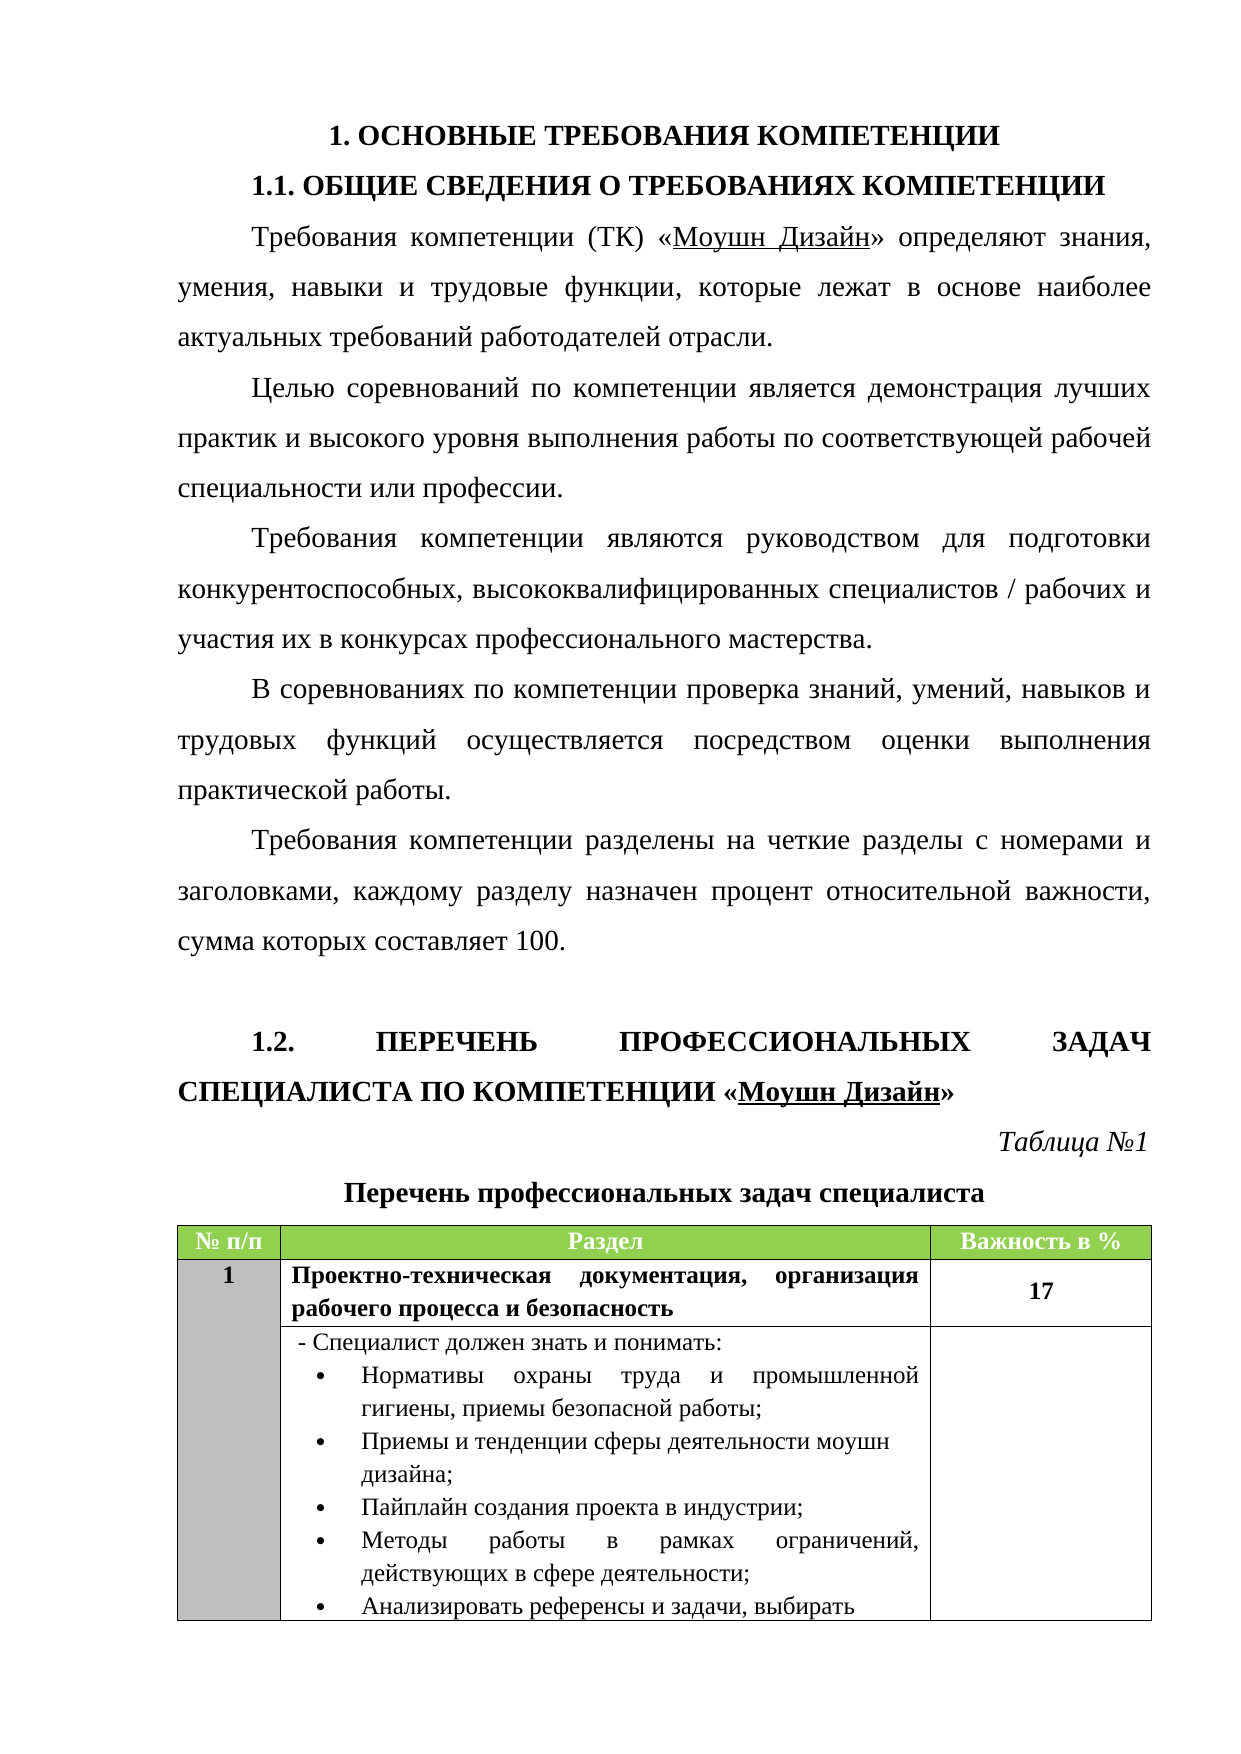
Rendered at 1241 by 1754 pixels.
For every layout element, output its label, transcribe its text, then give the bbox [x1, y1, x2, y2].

text Требования компетенции (ТК) «Моушн Дизайн» определяют знания, умения, навыки и трудовые функции, которые лежат в основе наиболее актуальных требований работодателей отрасли. [177, 219, 1152, 353]
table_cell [281, 1327, 930, 1620]
text Целью соревнований по компетенции является демонстрация лучших практик и высокого уровня выполнения работы по соответствующей рабочей специальности или профессии. [177, 370, 1152, 504]
subtitle 1. ОСНОВНЫЕ ТРЕБОВАНИЯ КОМПЕТЕНЦИИ [177, 118, 1152, 152]
table_header Важность в % [931, 1226, 1151, 1259]
table_cell [931, 1327, 1151, 1620]
subtitle 1.2. ПЕРЕЧЕНЬ ПРОФЕССИОНАЛЬНЫХ ЗАДАЧ СПЕЦИАЛИСТА ПО КОМПЕТЕНЦИИ «Моушн Дизайн» [177, 1024, 1152, 1108]
text В соревнованиях по компетенции проверка знаний, умений, навыков и трудовых функций осуществляется посредством оценки выполнения практической работы. [177, 672, 1152, 806]
table_header № п/п [178, 1226, 280, 1259]
subtitle 1.1. ОБЩИЕ СВЕДЕНИЯ О ТРЕБОВАНИЯХ КОМПЕТЕНЦИИ [177, 168, 1152, 202]
text Таблица №1 [177, 1124, 1152, 1158]
text Перечень профессиональных задач специалиста [177, 1175, 1152, 1208]
table_cell 1 [178, 1260, 280, 1620]
table_header Раздел [281, 1226, 930, 1259]
table_cell Проектно-техническая документация, организация рабочего процесса и безопасность [281, 1260, 930, 1326]
text Требования компетенции являются руководством для подготовки конкурентоспособных, высококвалифицированных специалистов / рабочих и участия их в конкурсах профессионального мастерства. [177, 521, 1152, 655]
text Требования компетенции разделены на четкие разделы с номерами и заголовками, каждому разделу назначен процент относительной важности, сумма которых составляет 100. [177, 822, 1152, 957]
table_cell 17 [931, 1260, 1151, 1326]
